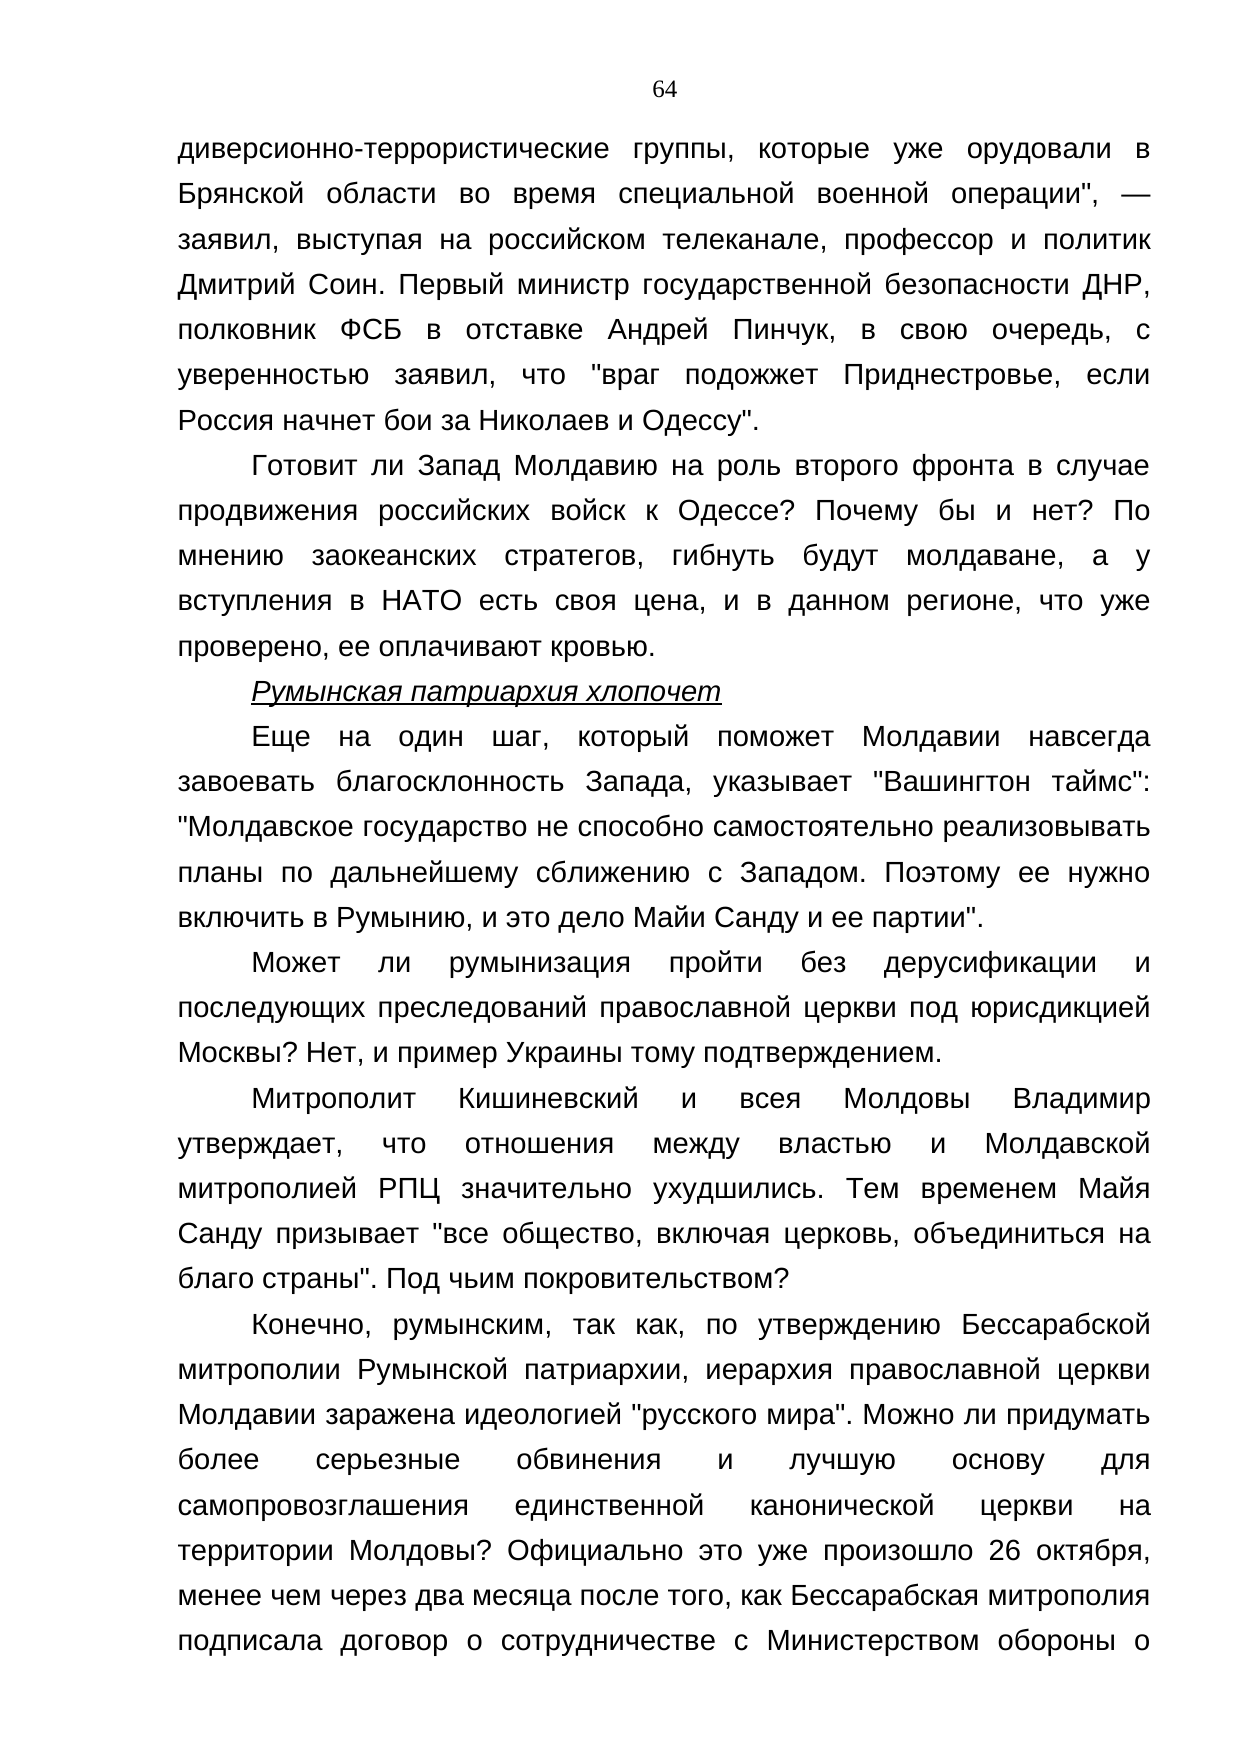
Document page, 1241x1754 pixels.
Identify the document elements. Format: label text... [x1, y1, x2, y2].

text Еще на один шаг, который поможет Молдавии навсегда завоевать благосклонность Запада, указывает "Вашингтон таймс": "Молдавское государство не способно самостоятельно реализовывать планы по дальнейшему сближению с Западом. Поэтому ее нужно включить в Румынию, и это дело Майи Санду и ее партии". [177, 719, 1152, 933]
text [177, 1307, 1152, 1657]
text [177, 131, 1152, 436]
text Румынская патриархия хлопочет [177, 674, 1152, 707]
text Митрополит Кишиневский и всея Молдовы Владимир утверждает, что отношения между властью и Молдавской митрополией РПЦ значительно ухудшились. Тем временем Майя Санду призывает "все общество, включая церковь, объединиться на благо страны". Под чьим покровительством? [177, 1081, 1152, 1295]
text Готовит ли Запад Молдавию на роль второго фронта в случае продвижения российских войск к Одессе? Почему бы и нет? По мнению заокеанских стратегов, гибнуть будут молдаване, а у вступления в НАТО есть своя цена, и в данном регионе, что уже проверено, ее оплачивают кровью. [177, 448, 1152, 662]
text Может ли румынизация пройти без дерусификации и последующих преследований православной церкви под юрисдикцией Москвы? Нет, и пример Украины тому подтверждением. [177, 945, 1152, 1069]
